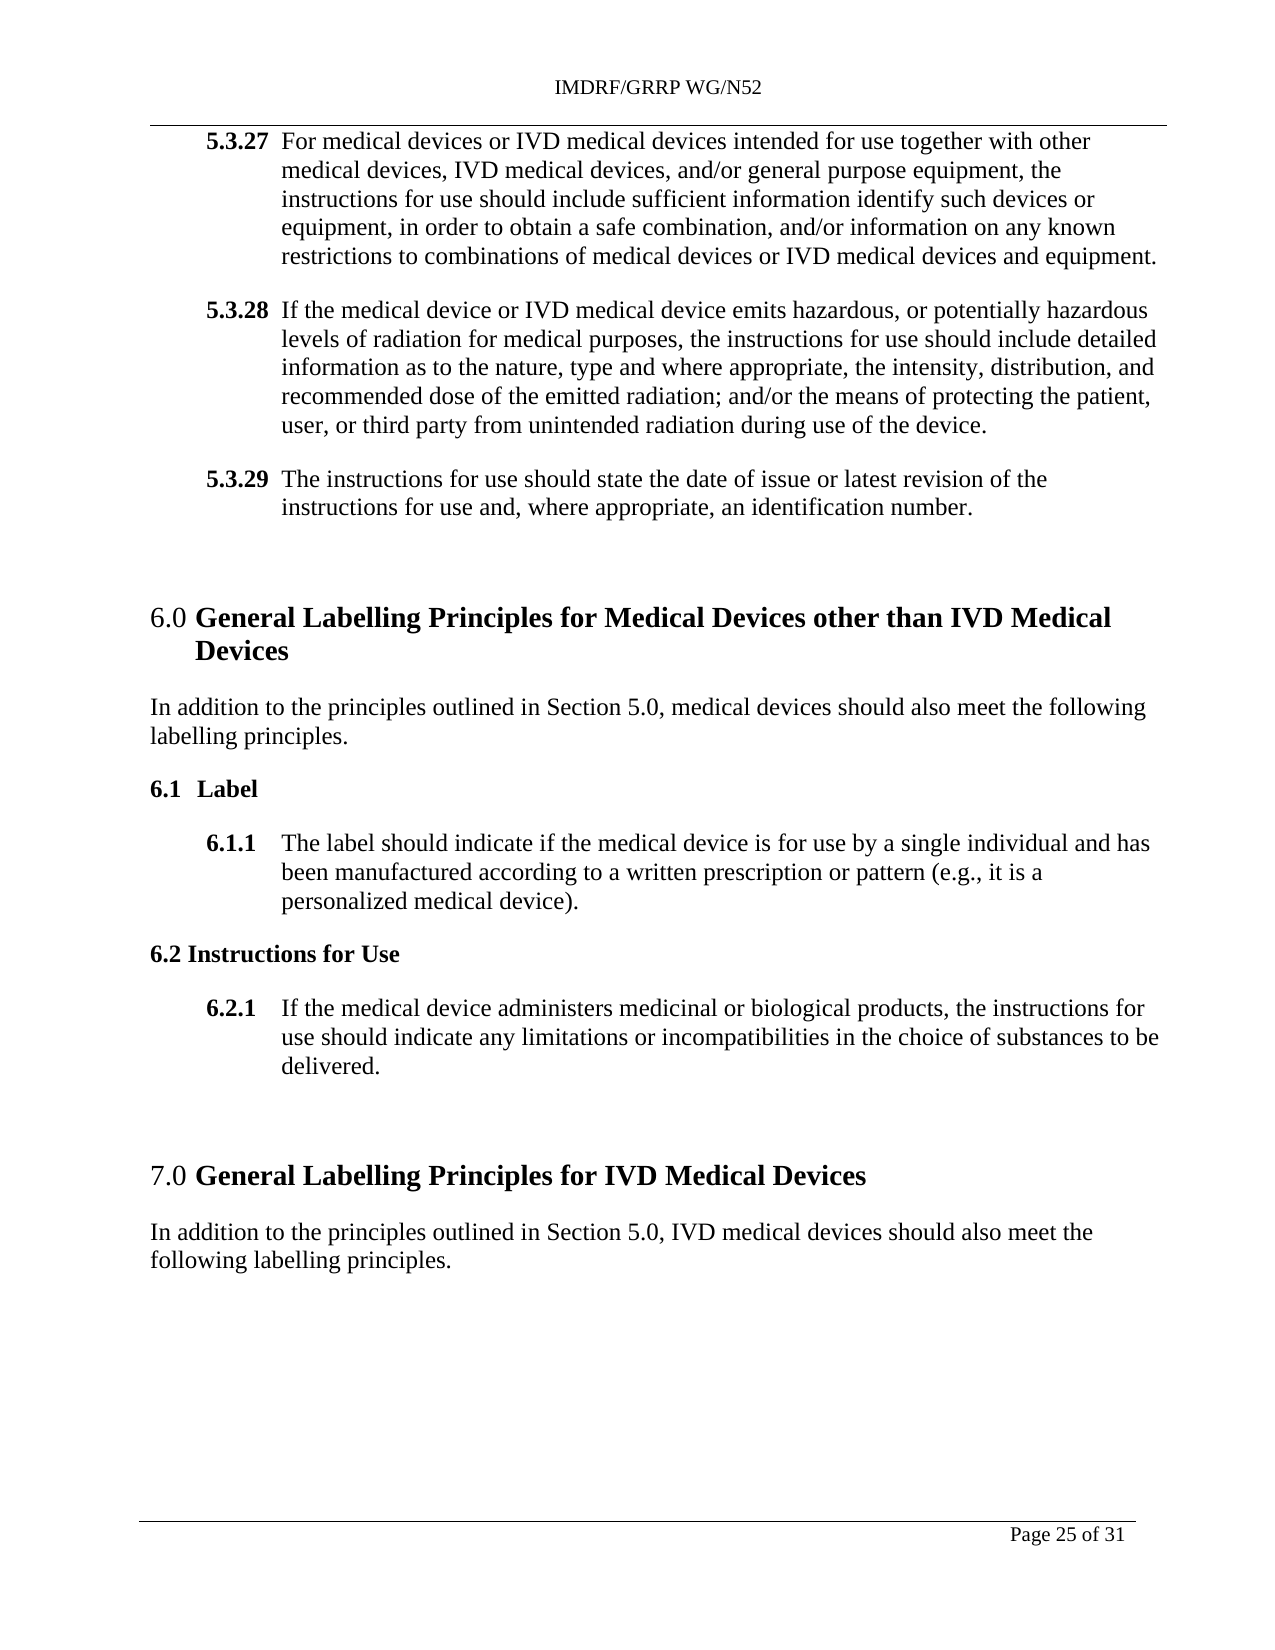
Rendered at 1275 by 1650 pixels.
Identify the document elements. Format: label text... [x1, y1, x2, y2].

text In addition to the principles outlined in Section 5.0, medical devices should also meet the following labelling principles. [150, 692, 1167, 749]
subtitle General Labelling Principles for IVD Medical Devices [150, 1158, 1167, 1192]
subtitle Instructions for Use [150, 939, 1167, 968]
subtitle For medical devices or IVD medical devices intended for use together with other medical devices, IVD medical devices, and/or general purpose equipment, the instructions for use should include sufficient information identify such devices or equipment, in order to obtain a safe combination, and/or information on any known restrictions to combinations of medical devices or IVD medical devices and equipment. [206, 126, 1167, 270]
subtitle The label should indicate if the medical device is for use by a single individual and has been manufactured according to a written prescription or pattern (e.g., it is a personalized medical device). [206, 828, 1167, 914]
subtitle Label [150, 774, 1167, 803]
subtitle The instructions for use should state the date of issue or latest revision of the instructions for use and, where appropriate, an identification number. [206, 464, 1167, 521]
subtitle General Labelling Principles for Medical Devices other than IVD Medical Devices [150, 600, 1167, 667]
text In addition to the principles outlined in Section 5.0, IVD medical devices should also meet the following labelling principles. [150, 1217, 1167, 1274]
subtitle If the medical device administers medicinal or biological products, the instructions for use should indicate any limitations or incompatibilities in the choice of substances to be delivered. [206, 993, 1167, 1079]
subtitle If the medical device or IVD medical device emits hazardous, or potentially hazardous levels of radiation for medical purposes, the instructions for use should include detailed information as to the nature, type and where appropriate, the intensity, distribution, and recommended dose of the emitted radiation; and/or the means of protecting the patient, user, or third party from unintended radiation during use of the device. [206, 295, 1167, 439]
